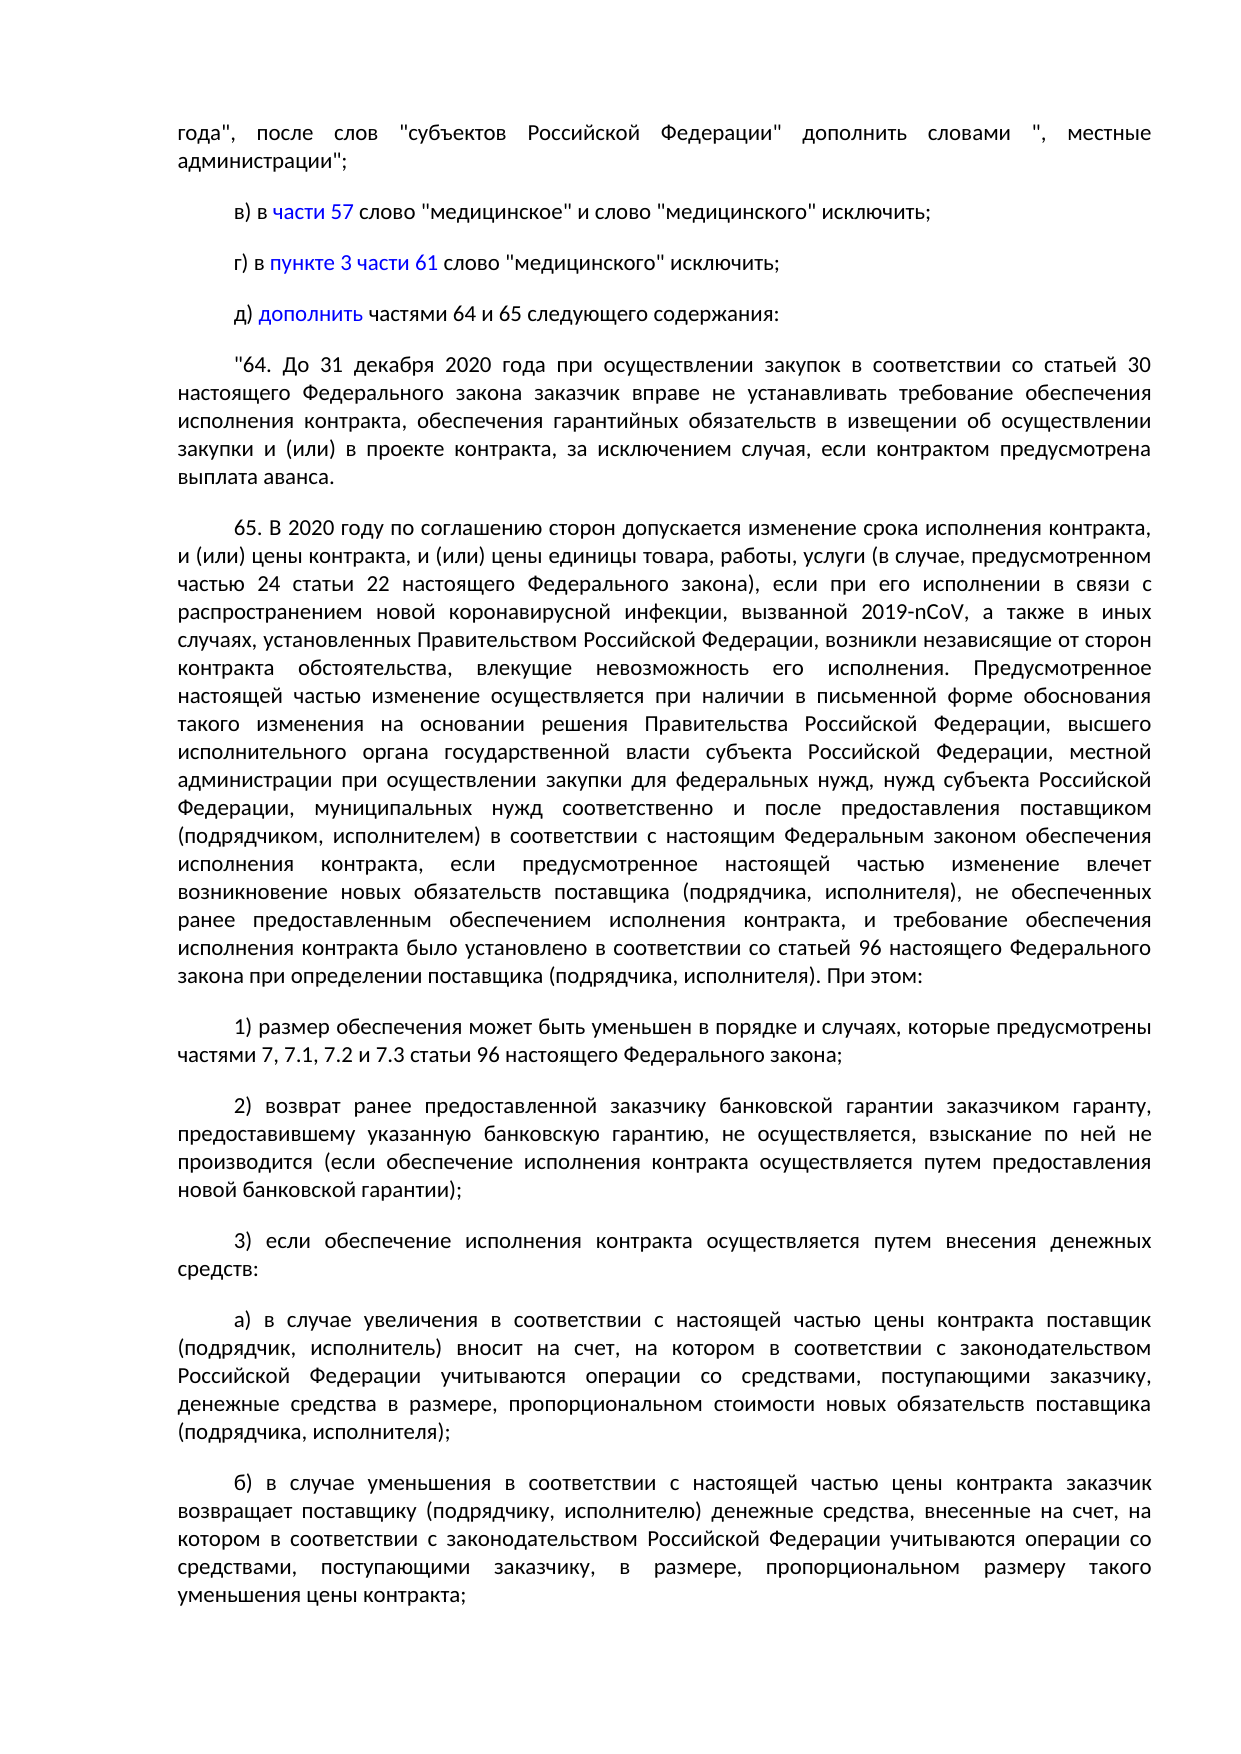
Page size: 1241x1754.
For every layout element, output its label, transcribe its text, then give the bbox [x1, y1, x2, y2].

text б) в случае уменьшения в соответствии с настоящей частью цены контракта заказчик возвращает поставщику (подрядчику, исполнителю) денежные средства, внесенные на счет, на котором в соответствии с законодательством Российской Федерации учитываются операции со средствами, поступающими заказчику, в размере, пропорциональном размеру такого уменьшения цены контракта; [177, 1468, 1152, 1608]
text 3) если обеспечение исполнения контракта осуществляется путем внесения денежных средств: [177, 1226, 1152, 1282]
text "64. До 31 декабря 2020 года при осуществлении закупок в соответствии со статьей 30 настоящего Федерального закона заказчик вправе не устанавливать требование обеспечения исполнения контракта, обеспечения гарантийных обязательств в извещении об осуществлении закупки и (или) в проекте контракта, за исключением случая, если контрактом предусмотрена выплата аванса. [177, 350, 1152, 490]
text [177, 118, 1152, 174]
text г) в пункте 3 части 61 слово "медицинского" исключить; [177, 248, 1152, 276]
text в) в части 57 слово "медицинское" и слово "медицинского" исключить; [177, 197, 1152, 225]
text 2) возврат ранее предоставленной заказчику банковской гарантии заказчиком гаранту, предоставившему указанную банковскую гарантию, не осуществляется, взыскание по ней не производится (если обеспечение исполнения контракта осуществляется путем предоставления новой банковской гарантии); [177, 1091, 1152, 1203]
text д) дополнить частями 64 и 65 следующего содержания: [177, 299, 1152, 327]
text 1) размер обеспечения может быть уменьшен в порядке и случаях, которые предусмотрены частями 7, 7.1, 7.2 и 7.3 статьи 96 настоящего Федерального закона; [177, 1012, 1152, 1068]
text а) в случае увеличения в соответствии с настоящей частью цены контракта поставщик (подрядчик, исполнитель) вносит на счет, на котором в соответствии с законодательством Российской Федерации учитываются операции со средствами, поступающими заказчику, денежные средства в размере, пропорциональном стоимости новых обязательств поставщика (подрядчика, исполнителя); [177, 1305, 1152, 1445]
text 65. В 2020 году по соглашению сторон допускается изменение срока исполнения контракта, и (или) цены контракта, и (или) цены единицы товара, работы, услуги (в случае, предусмотренном частью 24 статьи 22 настоящего Федерального закона), если при его исполнении в связи с распространением новой коронавирусной инфекции, вызванной 2019-nCoV, а также в иных случаях, установленных Правительством Российской Федерации, возникли независящие от сторон контракта обстоятельства, влекущие невозможность его исполнения. Предусмотренное настоящей частью изменение осуществляется при наличии в письменной форме обоснования такого изменения на основании решения Правительства Российской Федерации, высшего исполнительного органа государственной власти субъекта Российской Федерации, местной администрации при осуществлении закупки для федеральных нужд, нужд субъекта Российской Федерации, муниципальных нужд соответственно и после предоставления поставщиком (подрядчиком, исполнителем) в соответствии с настоящим Федеральным законом обеспечения исполнения контракта, если предусмотренное настоящей частью изменение влечет возникновение новых обязательств поставщика (подрядчика, исполнителя), не обеспеченных ранее предоставленным обеспечением исполнения контракта, и требование обеспечения исполнения контракта было установлено в соответствии со статьей 96 настоящего Федерального закона при определении поставщика (подрядчика, исполнителя). При этом: [177, 513, 1152, 989]
